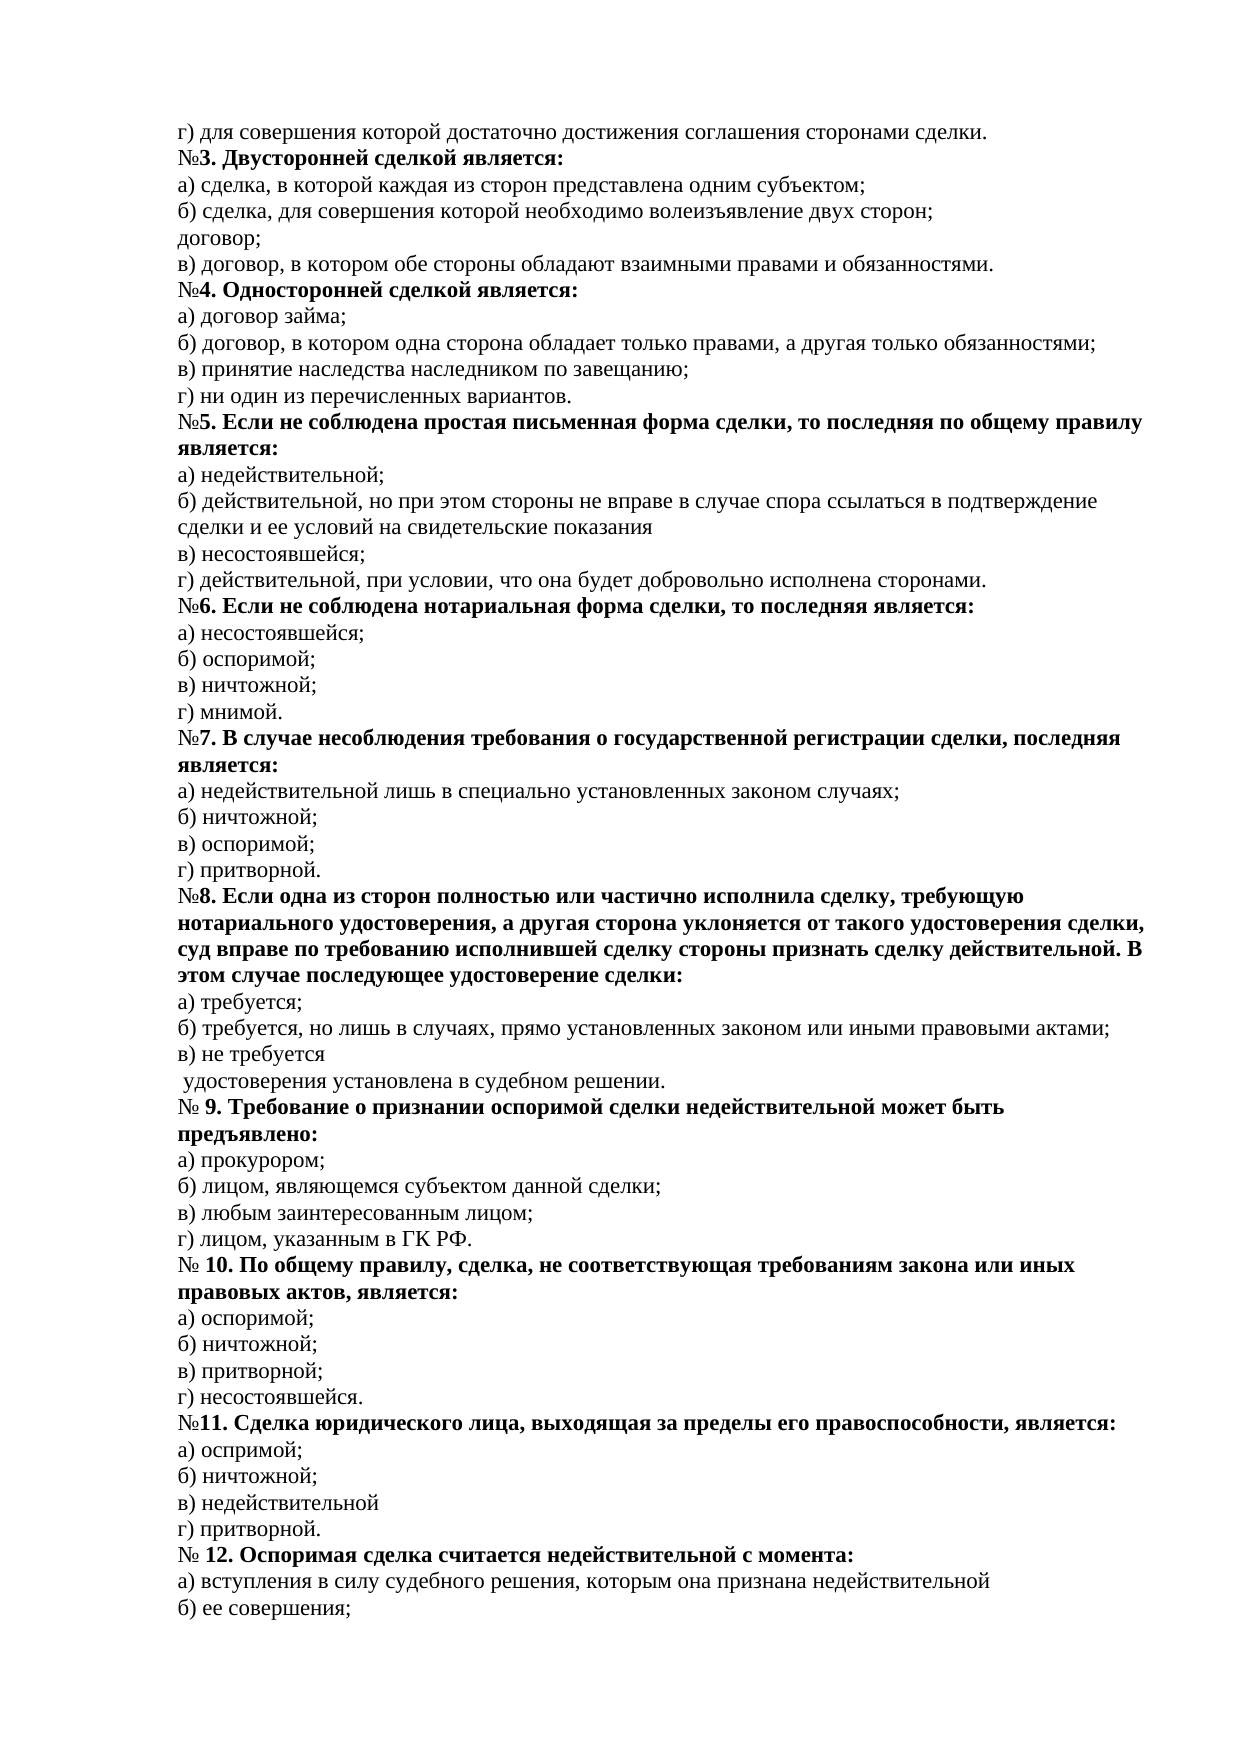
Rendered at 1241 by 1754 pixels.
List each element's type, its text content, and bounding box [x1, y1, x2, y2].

text б) договор, в котором одна сторона обладает только правами, а другая только обязанностями; [177, 329, 1152, 355]
text №5. Если не соблюдена простая письменная форма сделки, то последняя по общему правилу является: [177, 408, 1152, 461]
text в) любым заинтересованным лицом; [177, 1199, 1152, 1225]
text б) ничтожной; [177, 803, 1152, 830]
text в) несостоявшейся; [177, 540, 1152, 566]
text в) договор, в котором обе стороны обладают взаимными правами и обязанностями. [177, 250, 1152, 276]
text а) договор займа; [177, 303, 1152, 329]
text в) недействительной [177, 1488, 1152, 1515]
text б) ее совершения; [177, 1594, 1152, 1620]
text в) ничтожной; [177, 672, 1152, 698]
text договор; [177, 223, 1152, 250]
text в) притворной; [177, 1357, 1152, 1383]
text а) оспримой; [177, 1436, 1152, 1462]
text а) прокурором; [177, 1146, 1152, 1172]
text а) вступления в силу судебного решения, которым она признана недействительной [177, 1568, 1152, 1594]
text №11. Сделка юридического лица, выходящая за пределы его правоспособности, является: [177, 1409, 1152, 1436]
text №3. Двусторонней сделкой является: [177, 144, 1152, 171]
text г) мнимой. [177, 698, 1152, 724]
text а) требуется; [177, 988, 1152, 1014]
text б) ничтожной; [177, 1330, 1152, 1357]
text б) сделка, для совершения которой необходимо волеизъявление двух сторон; [177, 197, 1152, 223]
text г) притворной. [177, 856, 1152, 882]
text в) принятие наследства наследником по завещанию; [177, 355, 1152, 382]
text № 9. Требование о признании оспоримой сделки недействительной может быть предъявлено: [177, 1093, 1152, 1146]
text а) недействительной лишь в специально установленных законом случаях; [177, 777, 1152, 803]
text б) лицом, являющемся субъектом данной сделки; [177, 1172, 1152, 1199]
text в) оспоримой; [177, 830, 1152, 856]
text г) притворной. [177, 1515, 1152, 1541]
text б) ничтожной; [177, 1462, 1152, 1488]
text г) для совершения которой достаточно достижения соглашения сторонами сделки. [177, 118, 1152, 144]
text № 12. Оспоримая сделка считается недействительной с момента: [177, 1541, 1152, 1568]
text а) несостоявшейся; [177, 619, 1152, 645]
text №4. Односторонней сделкой является: [177, 276, 1152, 303]
text г) несостоявшейся. [177, 1383, 1152, 1409]
text а) оспоримой; [177, 1304, 1152, 1330]
text г) лицом, указанным в ГК РФ. [177, 1225, 1152, 1251]
text а) сделка, в которой каждая из сторон представлена одним субъектом; [177, 171, 1152, 197]
text № 10. По общему правилу, сделка, не соответствующая требованиям закона или иных правовых актов, является: [177, 1251, 1152, 1304]
text удостоверения установлена в судебном решении. [177, 1067, 1152, 1093]
text в) не требуется [177, 1041, 1152, 1067]
text б) требуется, но лишь в случаях, прямо установленных законом или иными правовыми актами; [177, 1014, 1152, 1041]
text №7. В случае несоблюдения требования о государственной регистрации сделки, последняя является: [177, 724, 1152, 777]
text №6. Если не соблюдена нотариальная форма сделки, то последняя является: [177, 592, 1152, 619]
text б) оспоримой; [177, 645, 1152, 672]
text №8. Если одна из сторон полностью или частично исполнила сделку, требующую нотариального удостоверения, а другая сторона уклоняется от такого удостоверения сделки, суд вправе по требованию исполнившей сделку стороны признать сделку действительной. В этом случае последующее удостоверение сделки: [177, 882, 1152, 988]
text а) недействительной; [177, 461, 1152, 487]
text г) ни один из перечисленных вариантов. [177, 382, 1152, 408]
text б) действительной, но при этом стороны не вправе в случае спора ссылаться в подтверждение сделки и ее условий на свидетельские показания [177, 487, 1152, 540]
text г) действительной, при условии, что она будет добровольно исполнена сторонами. [177, 566, 1152, 592]
